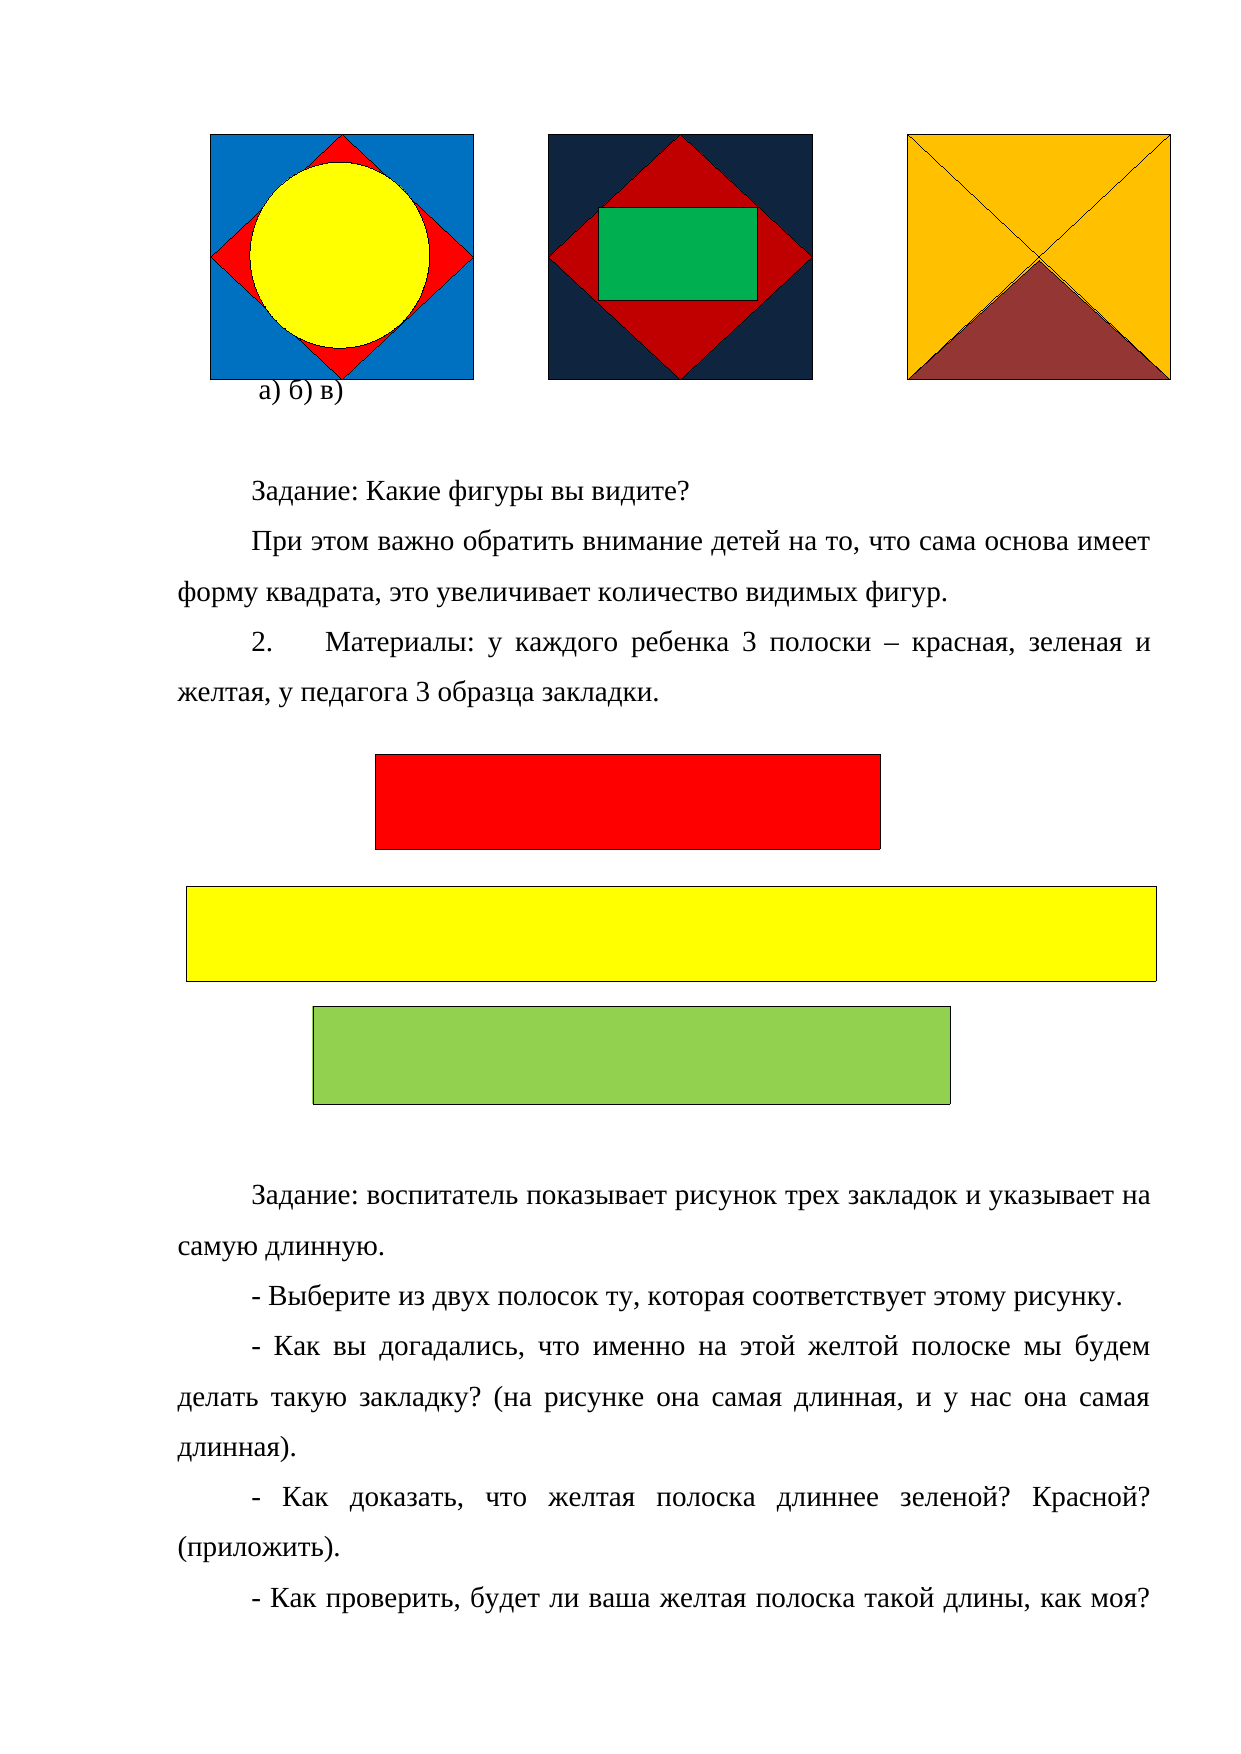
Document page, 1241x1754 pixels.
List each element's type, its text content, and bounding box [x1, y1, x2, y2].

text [177, 1580, 1152, 1613]
text Задание: Какие фигуры вы видите? [177, 473, 1152, 507]
text При этом важно обратить внимание детей на то, что сама основа имеет форму квадрата, это увеличивает количество видимых фигур. [177, 523, 1152, 607]
text - Как доказать, что желтая полоска длиннее зеленой? Красной? (приложить). [177, 1479, 1152, 1563]
text а) б) в) [177, 372, 1152, 406]
text - Выберите из двух полосок ту, которая соответствует этому рисунку. [177, 1278, 1152, 1312]
text Задание: воспитатель показывает рисунок трех закладок и указывает на самую длинную. [177, 1177, 1152, 1261]
list Материалы: у каждого ребенка 3 полоски – красная, зеленая и желтая, у педагога 3 образца закладки. [177, 624, 1152, 708]
text - Как вы догадались, что именно на этой желтой полоске мы будем делать такую закладку? (на рисунке она самая длинная, и у нас она самая длинная). [177, 1328, 1152, 1462]
